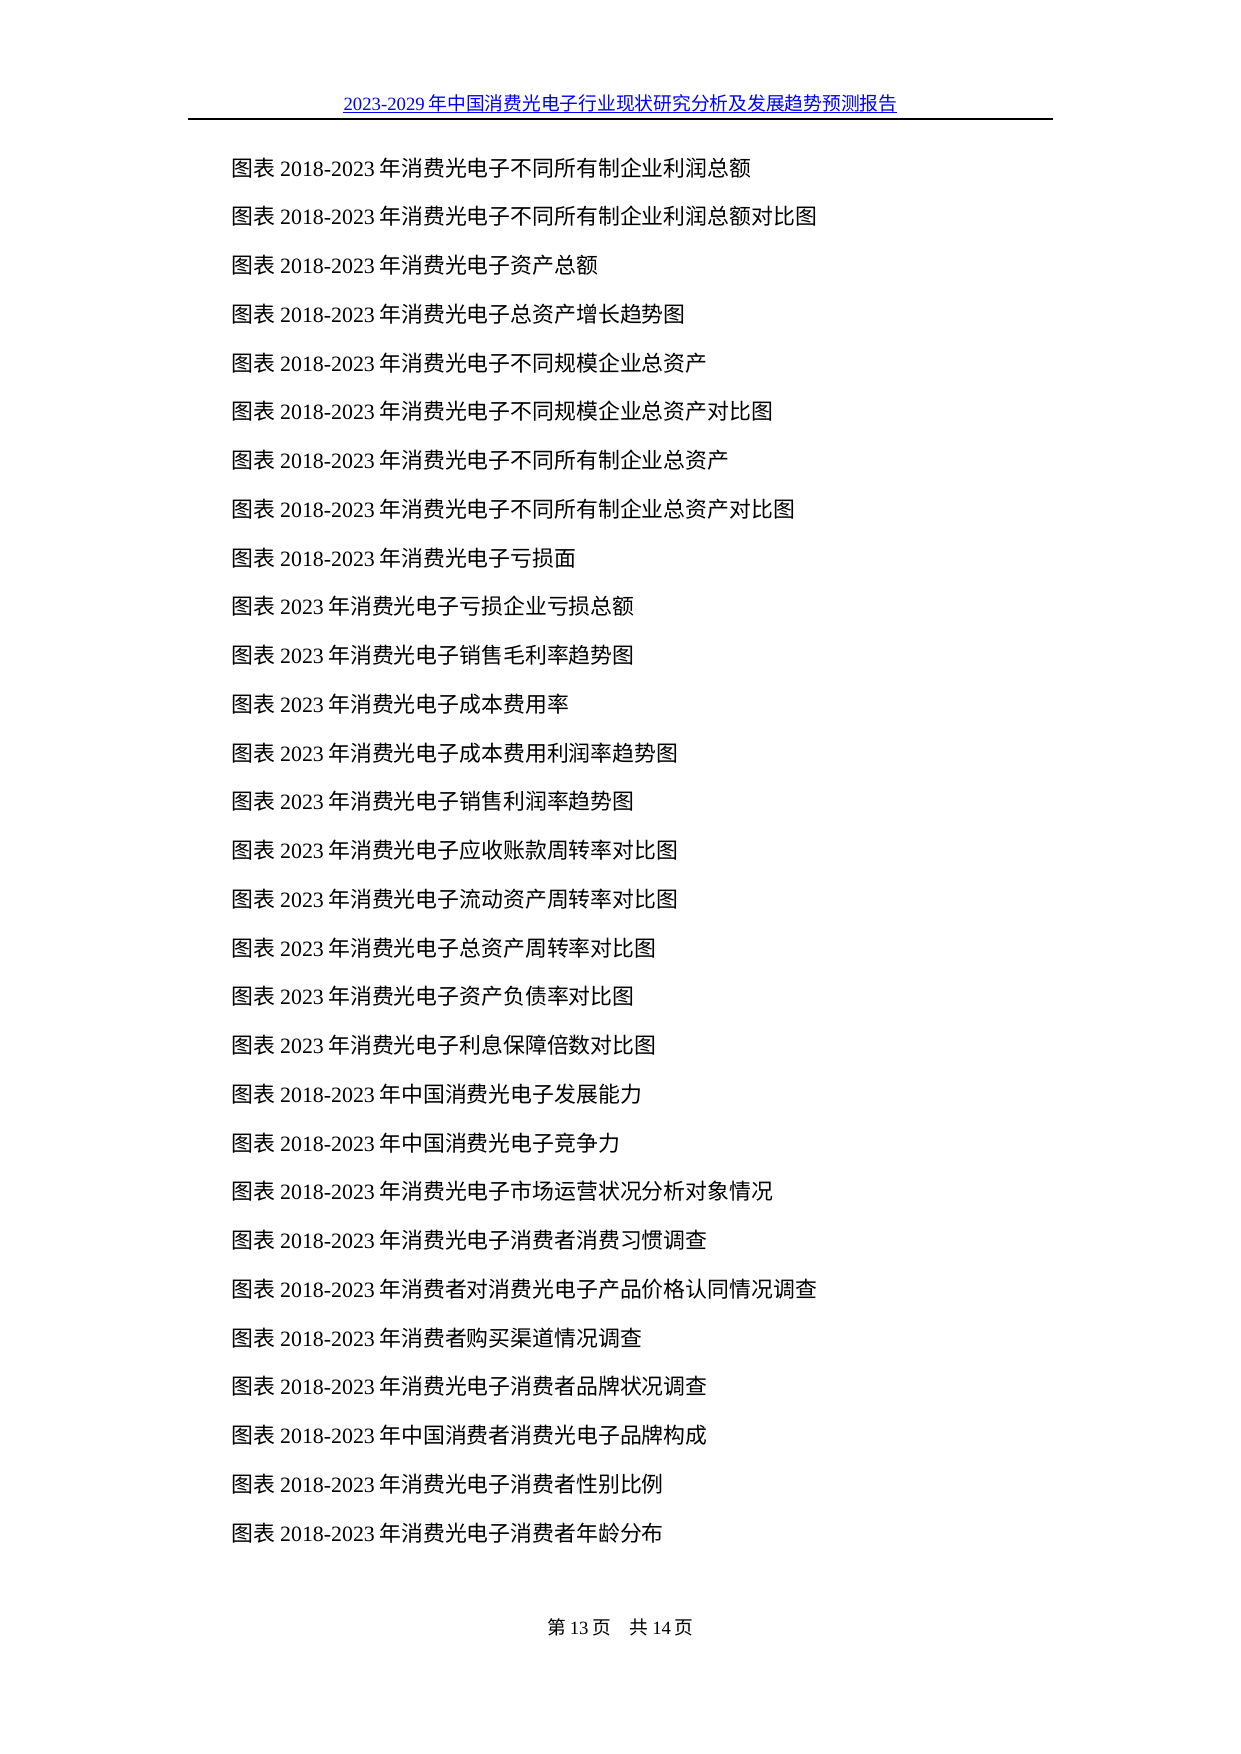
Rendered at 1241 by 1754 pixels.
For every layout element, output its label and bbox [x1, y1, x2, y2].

text [187, 150, 1053, 1548]
